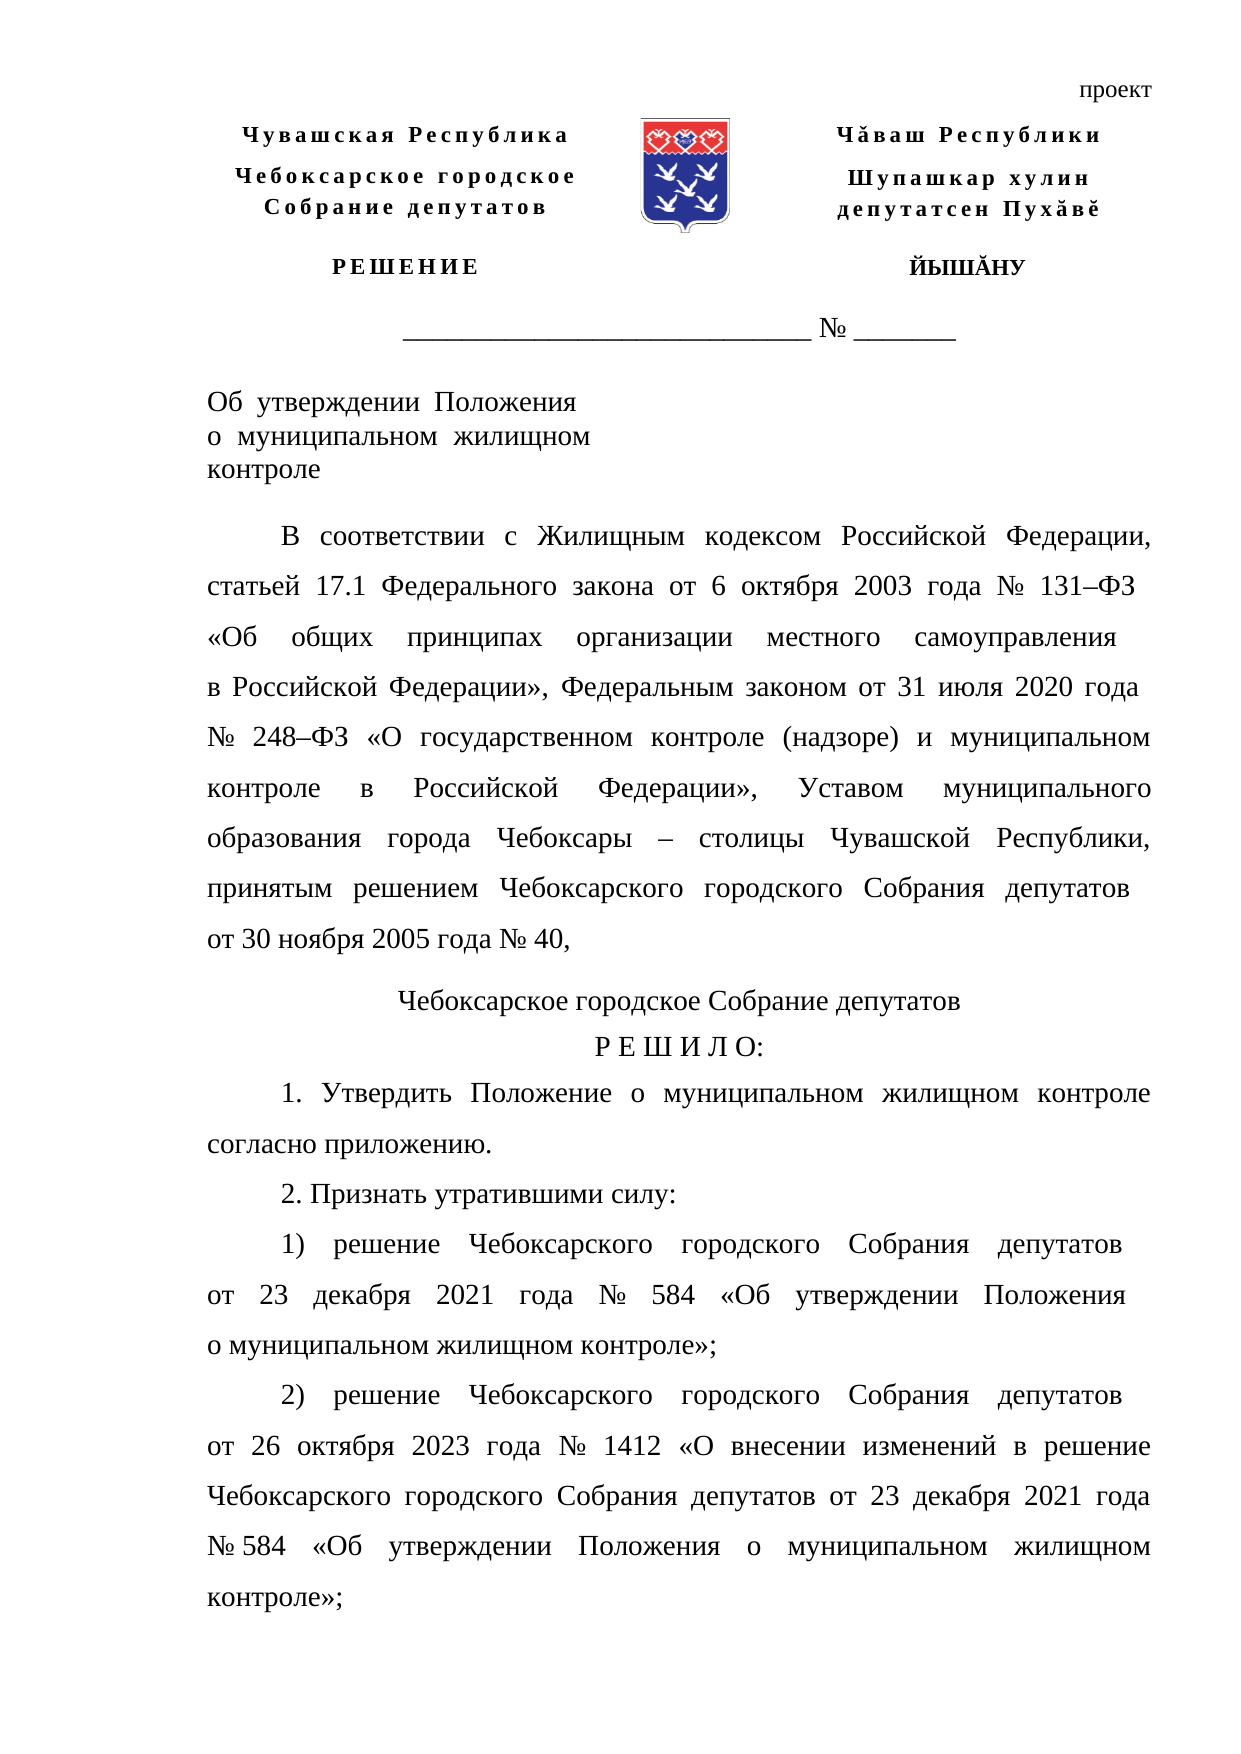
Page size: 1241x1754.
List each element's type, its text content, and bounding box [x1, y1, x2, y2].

text 1) решение Чебоксарского городского Собрания депутатов от 23 декабря 2021 года № 584 «Об утверждении Положения о муниципальном жилищном контроле»; [207, 1227, 1152, 1361]
text ____________________________ № _______ [207, 310, 1152, 344]
text 2. Признать утратившими силу: [207, 1176, 1152, 1210]
text В соответствии с Жилищным кодексом Российской Федерации, статьей 17.1 Федерального закона от 6 октября 2003 года № 131–ФЗ «Об общих принципах организации местного самоуправления в Российской Федерации», Федеральным законом от 31 июля 2020 года № 248–ФЗ «О государственном контроле (надзоре) и муниципальном контроле в Российской Федерации», Уставом муниципального образования города Чебоксары – столицы Чувашской Республики, принятым решением Чебоксарского городского Собрания депутатов от 30 ноября 2005 года № 40, [207, 518, 1152, 720]
picture [640, 118, 730, 233]
text 2) решение Чебоксарского городского Собрания депутатов от 26 октября 2023 года № 1412 «О внесении изменений в решение Чебоксарского городского Собрания депутатов от 23 декабря 2021 года № 584 «Об утверждении Положения о муниципальном жилищном контроле»; [207, 1377, 1152, 1612]
text 1. Утвердить Положение о муниципальном жилищном контроле согласно приложению. [207, 1076, 1152, 1159]
text Р Е Ш И Л О: [207, 1029, 1152, 1063]
table_header Чувашская Республика Чебоксарское городское Собрание депутатов РЕШЕНИЕ [207, 118, 602, 310]
table_header [603, 118, 768, 310]
text Чебоксарское городское Собрание депутатов [207, 983, 1152, 1017]
text Об утверждении Положения о муниципальном жилищном контроле [207, 384, 591, 485]
table_header Чǎваш Республики Шупашкар хулин депутатсен Пухăвĕ ЙЫШĂНУ [768, 118, 1168, 310]
text В соответствии с Жилищным кодексом Российской Федерации, статьей 17.1 Федерального закона от 6 октября 2003 года № 131–ФЗ «Об общих принципах организации местного самоуправления в Российской Федерации», Федеральным законом от 31 июля 2020 года № 248–ФЗ «О государственном контроле (надзоре) и муниципальном контроле в Российской Федерации», Уставом муниципального образования города Чебоксары – столицы Чувашской Республики, принятым решением Чебоксарского городского Собрания депутатов от 30 ноября 2005 года № 40, [207, 753, 1152, 954]
